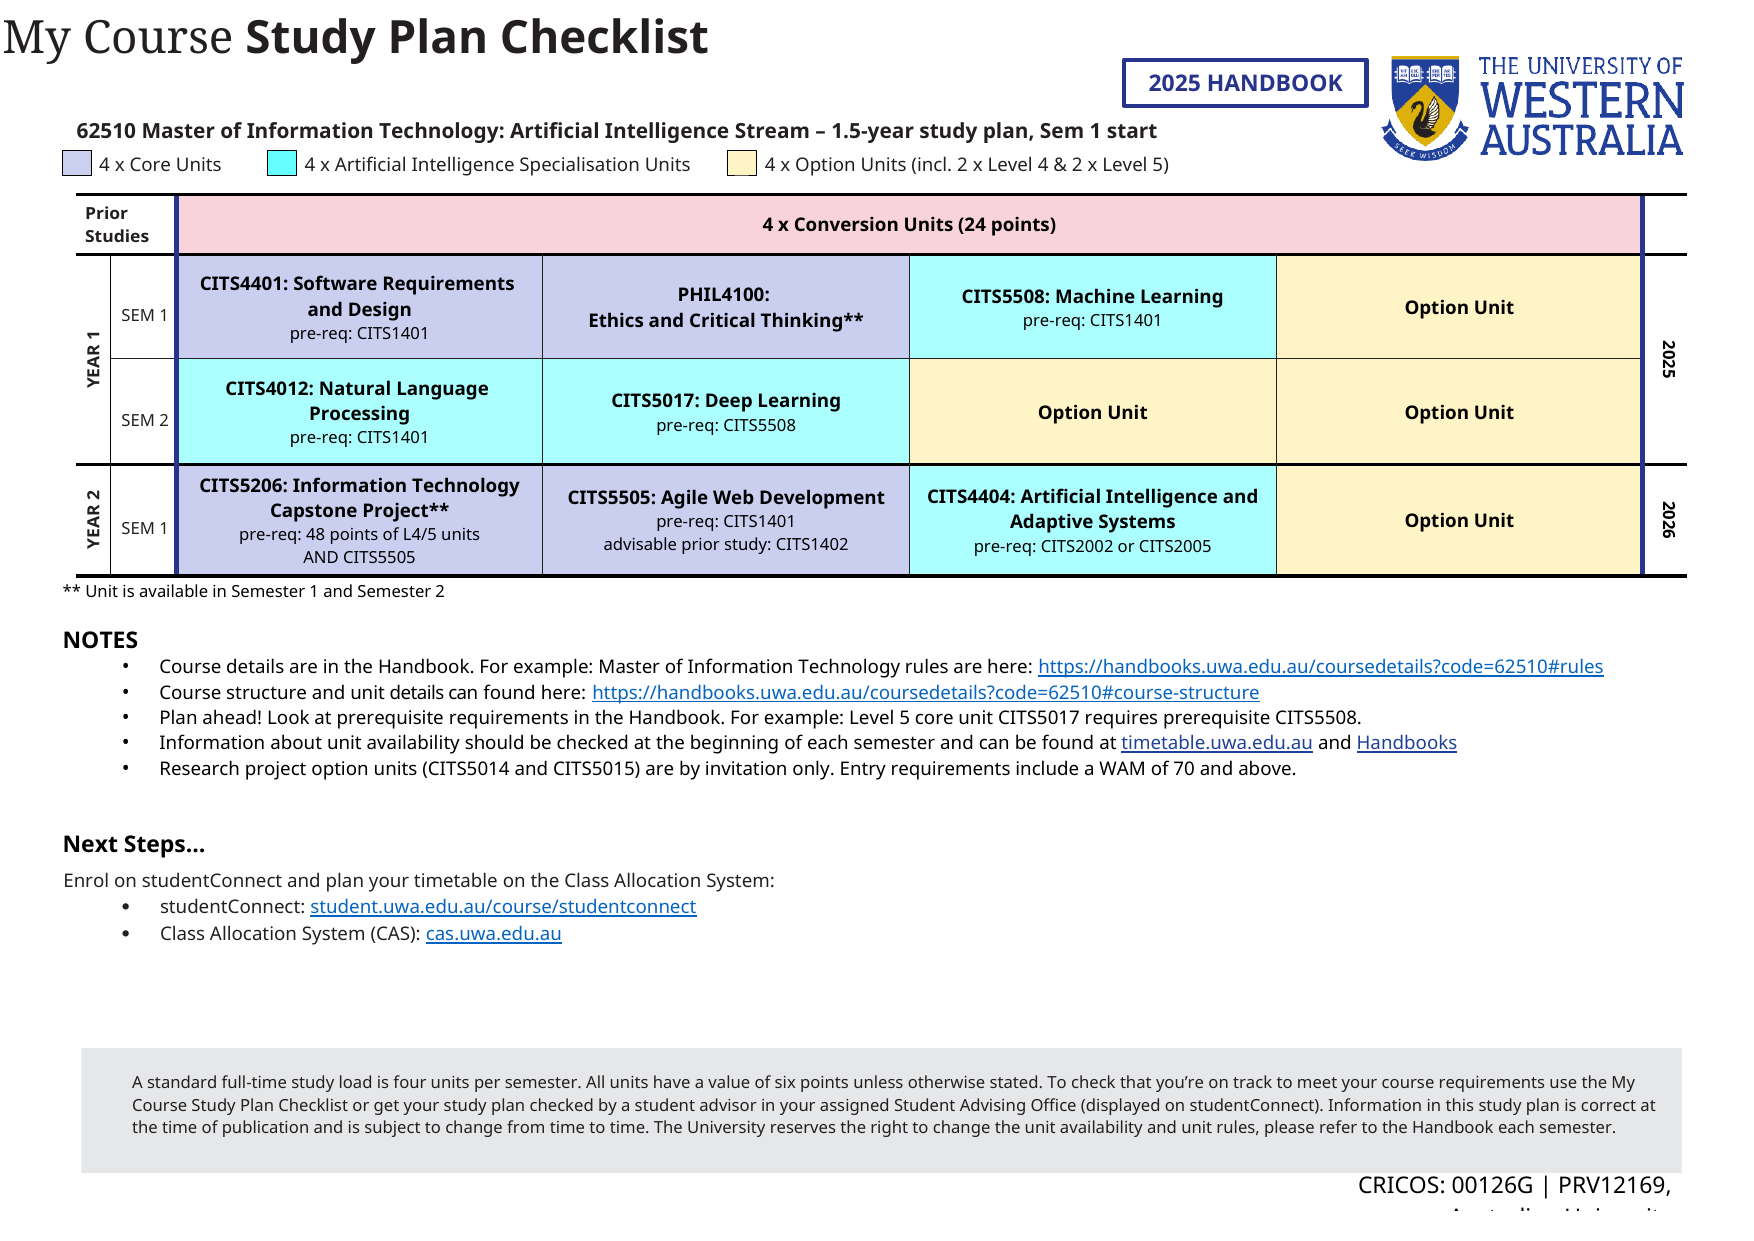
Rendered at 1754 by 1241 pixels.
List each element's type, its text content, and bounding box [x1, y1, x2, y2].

text ** Unit is available in Semester 1 and Semester 2 [62, 577, 1691, 603]
table_cell Option Unit [1277, 359, 1640, 463]
table_cell CITS5017: Deep Learning pre-req: CITS5508 [543, 359, 909, 463]
table_cell Option Unit [1277, 466, 1640, 574]
list Plan ahead! Look at prerequisite requirements in the Handbook. For example: Level 5 core unit CITS5017 requires prerequisite CITS5508. [122, 704, 1691, 729]
subtitle 62510 Master of Information Technology: Artificial Intelligence Stream – 1.5-year study plan, Sem 1 start [76, 118, 1691, 169]
table_cell YEAR 1 [76, 256, 110, 463]
list Next Steps… [62, 828, 1691, 859]
table_cell CITS5206: Information Technology Capstone Project** pre-req: 48 points of L4/5 units AND CITS5505 [179, 466, 542, 574]
table_cell YEAR 2 [76, 466, 110, 574]
table_header [1645, 196, 1687, 253]
table_cell SEM 1 [111, 256, 174, 358]
picture [1479, 57, 1518, 74]
table_cell Option Unit [910, 359, 1276, 463]
list Course structure and unit details can found here: https://handbooks.uwa.edu.au/coursedetails?code=62510#course-structure [122, 679, 1691, 704]
picture [1560, 57, 1592, 74]
list Research project option units (CITS5014 and CITS5015) are by invitation only. Entry requirements include a WAM of 70 and above. [122, 755, 1691, 780]
table_cell Option Unit [1277, 256, 1640, 358]
picture [1625, 82, 1650, 118]
picture [1657, 57, 1682, 74]
text NOTES [62, 628, 1691, 653]
table_cell SEM 1 [111, 466, 174, 574]
table_cell CITS4401: Software Requirements and Design pre-req: CITS1401 [179, 256, 542, 358]
picture [1594, 57, 1651, 74]
picture [1528, 57, 1541, 74]
table_cell CITS4012: Natural Language Processing pre-req: CITS1401 [179, 359, 542, 463]
list Course details are in the Handbook. For example: Master of Information Technology rules are here: https://handbooks.uwa.edu.au/coursedetails?code=62510#rules [122, 653, 1691, 679]
picture [1543, 57, 1558, 74]
table_cell 2025 [1645, 256, 1687, 463]
table_header 4 x Conversion Units (24 points) [179, 196, 1640, 253]
table_cell PHIL4100: Ethics and Critical Thinking** [543, 256, 909, 358]
table_cell 2026 [1645, 466, 1687, 574]
table_header Prior Studies [76, 196, 174, 253]
picture [1549, 81, 1597, 118]
picture [1381, 56, 1469, 118]
table_cell CITS5508: Machine Learning pre-req: CITS1401 [910, 256, 1276, 358]
picture [1653, 82, 1684, 118]
list Information about unit availability should be checked at the beginning of each semester and can be found at timetable.uwa.edu.au and Handbooks [122, 729, 1691, 755]
table_cell CITS5505: Agile Web Development pre-req: CITS1401 advisable prior study: CITS1402 [543, 466, 909, 574]
table_cell SEM 2 [111, 359, 174, 463]
table_cell CITS4404: Artificial Intelligence and Adaptive Systems pre-req: CITS2002 or CITS2005 [910, 466, 1276, 574]
